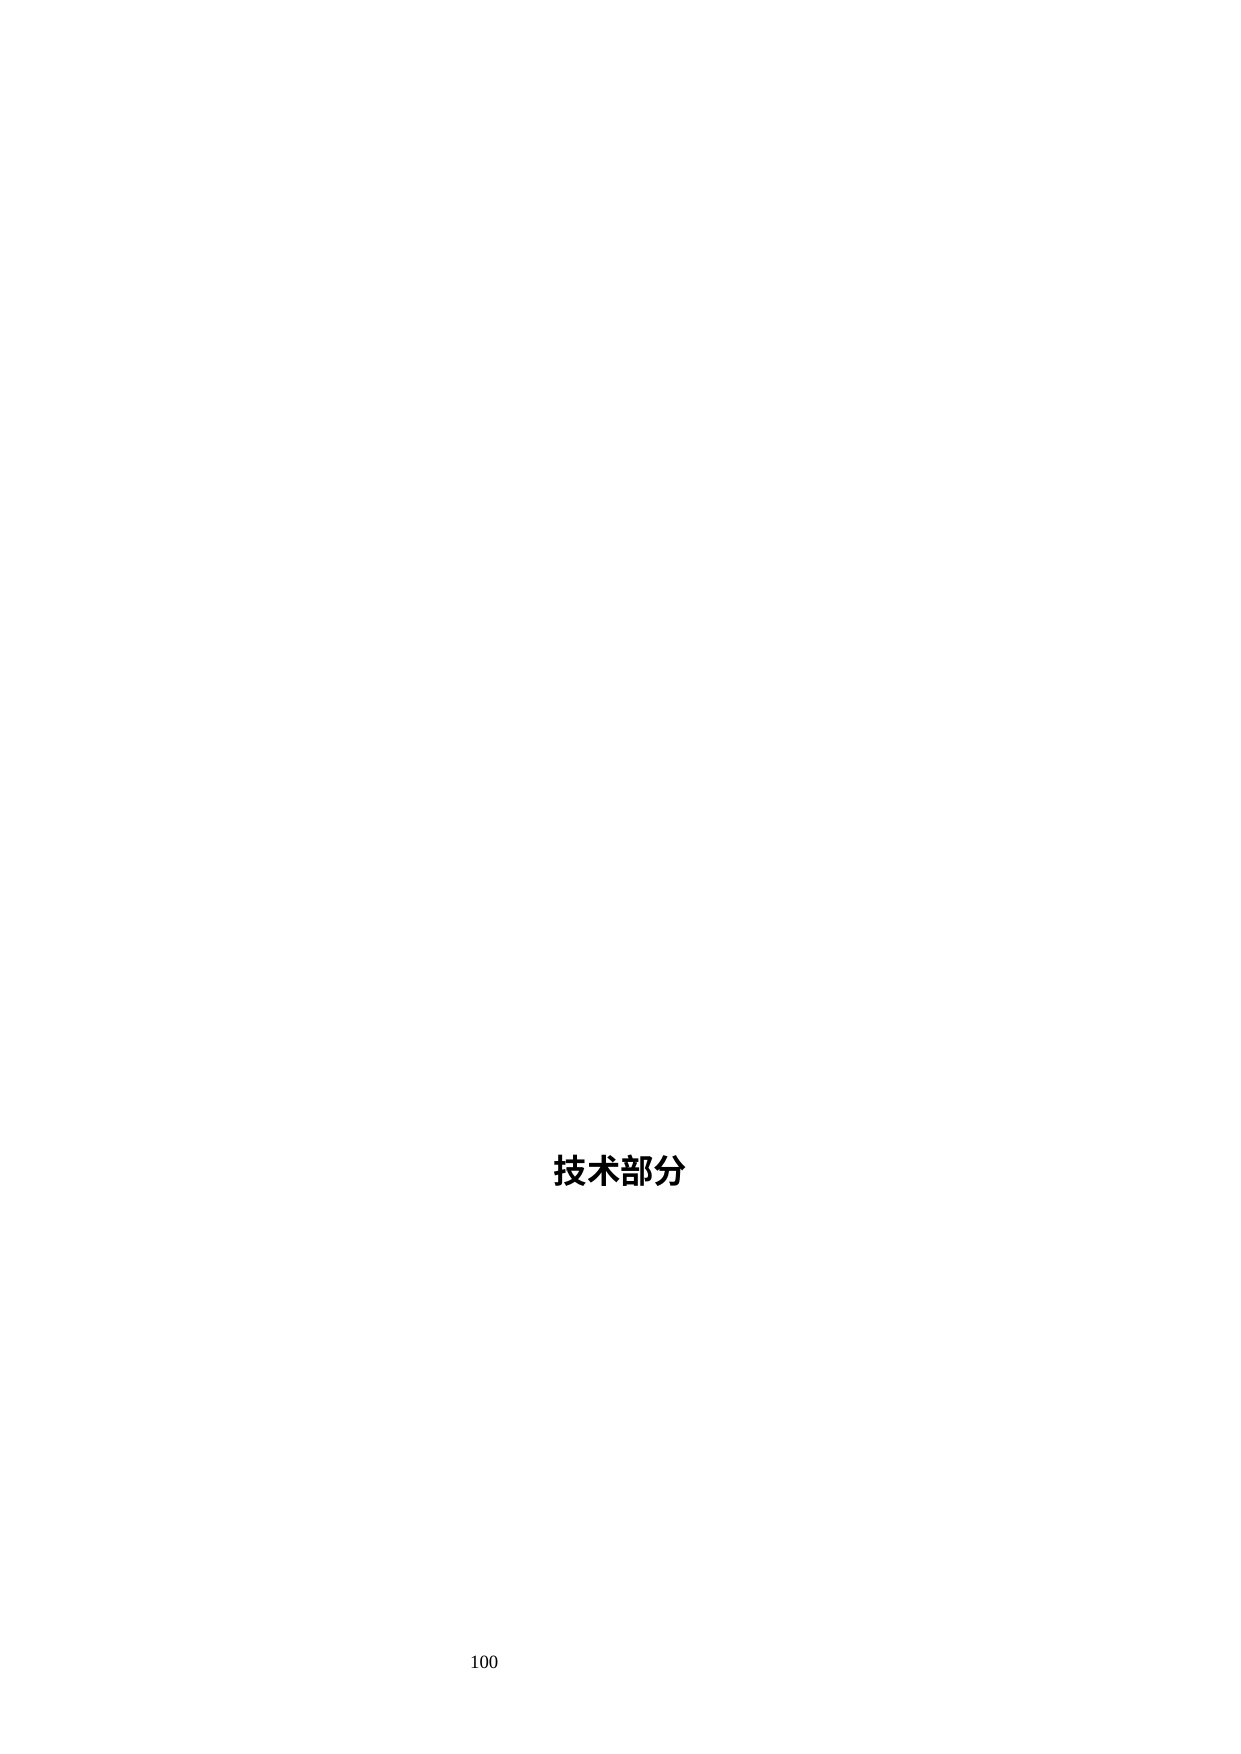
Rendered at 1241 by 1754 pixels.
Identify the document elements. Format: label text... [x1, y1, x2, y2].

text 技术部分 [187, 1137, 1053, 1202]
